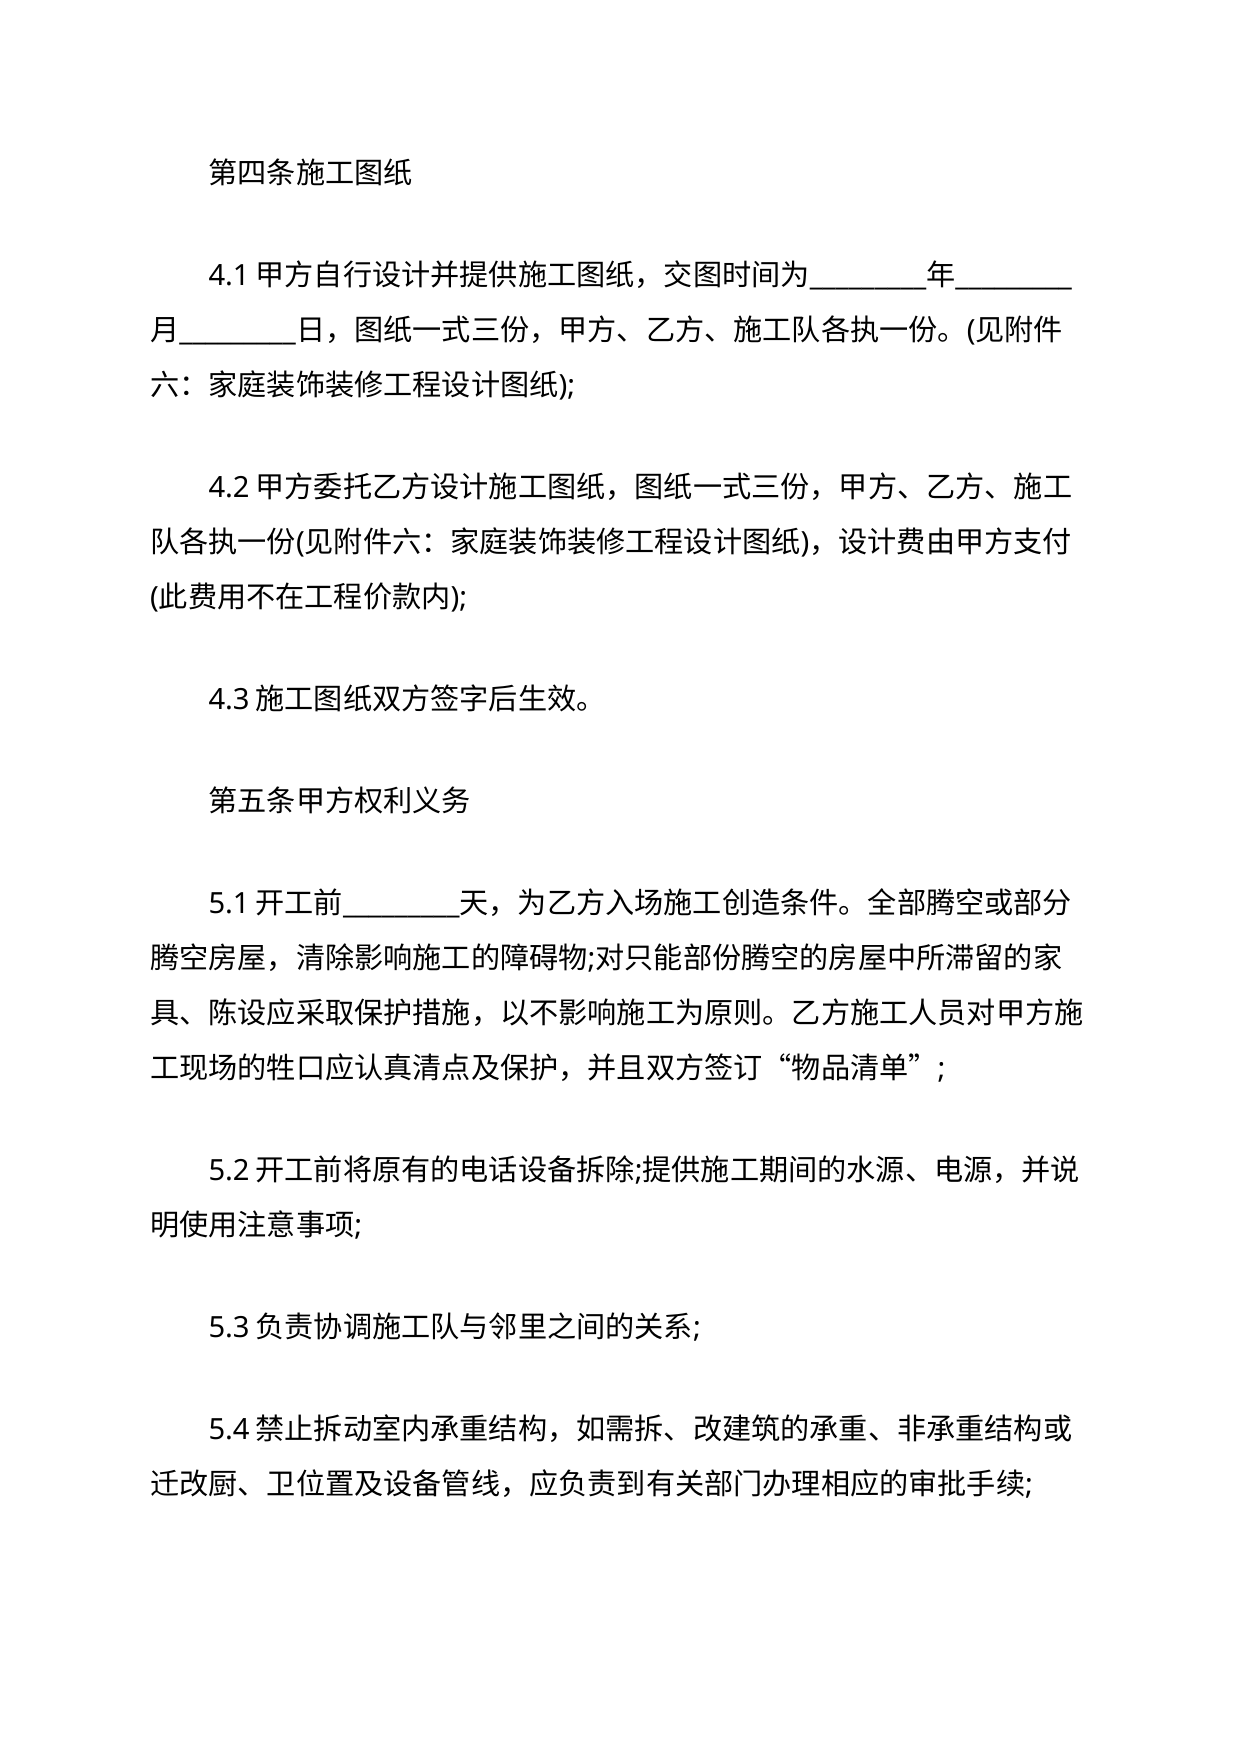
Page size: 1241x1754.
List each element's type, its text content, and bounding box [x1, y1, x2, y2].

text 第四条施工图纸 [150, 150, 1090, 192]
text 4.3施工图纸双方签字后生效。 [150, 676, 1090, 718]
text 5.3负责协调施工队与邻里之间的关系; [150, 1303, 1090, 1346]
text 第五条甲方权利义务 [150, 778, 1090, 820]
text 4.2甲方委托乙方设计施工图纸，图纸一式三份，甲方、乙方、施工队各执一份(见附件六：家庭装饰装修工程设计图纸)，设计费由甲方支付(此费用不在工程价款内); [150, 464, 1090, 616]
text 4.1甲方自行设计并提供施工图纸，交图时间为_________年_________月_________日，图纸一式三份，甲方、乙方、施工队各执一份。(见附件六：家庭装饰装修工程设计图纸); [150, 252, 1090, 404]
text 5.4禁止拆动室内承重结构，如需拆、改建筑的承重、非承重结构或迁改厨、卫位置及设备管线，应负责到有关部门办理相应的审批手续; [150, 1405, 1090, 1503]
text 5.2开工前将原有的电话设备拆除;提供施工期间的水源、电源，并说明使用注意事项; [150, 1146, 1090, 1244]
text 5.1开工前_________天，为乙方入场施工创造条件。全部腾空或部分腾空房屋，清除影响施工的障碍物;对只能部份腾空的房屋中所滞留的家具、陈设应采取保护措施，以不影响施工为原则。乙方施工人员对甲方施工现场的牲口应认真清点及保护，并且双方签订“物品清单”; [150, 879, 1090, 1087]
